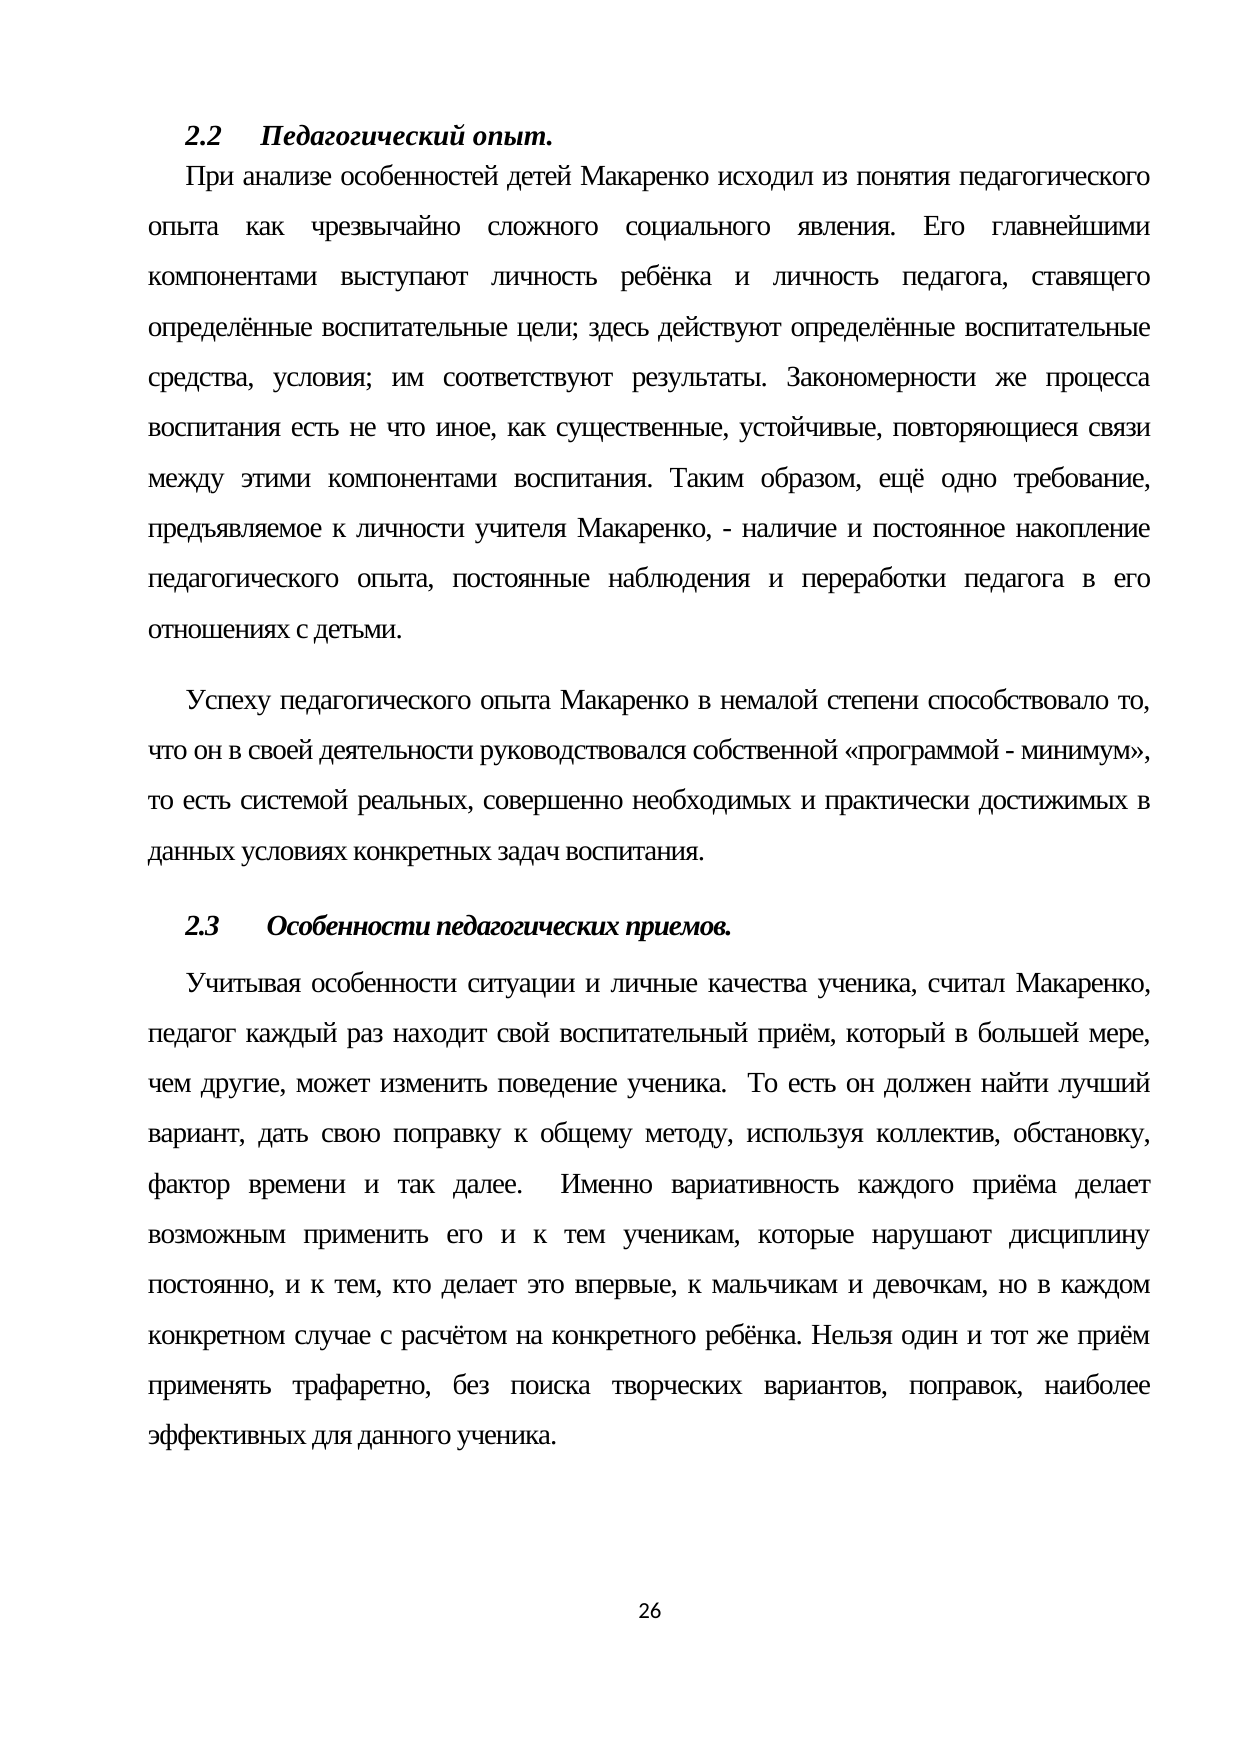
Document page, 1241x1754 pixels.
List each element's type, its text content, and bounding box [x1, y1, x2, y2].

subtitle Особенности педагогических приемов. [185, 908, 1152, 942]
text Учитывая особенности ситуации и личные качества ученика, считал Макаренко, педагог каждый раз находит свой воспитательный приём, который в большей мере, чем другие, может изменить поведение ученика. То есть он должен найти лучший вариант, дать свою поправку к общему методу, используя коллектив, обстановку, фактор времени и так далее. Именно вариативность каждого приёма делает возможным применить его и к тем ученикам, которые нарушают дисциплину постоянно, и к тем, кто делает это впервые, к мальчикам и девочкам, но в каждом конкретном случае с расчётом на конкретного ребёнка. Нельзя один и тот же приём применять трафаретно, без поиска творческих вариантов, поправок, наиболее эффективных для данного ученика. [148, 965, 1152, 1451]
text При анализе особенностей детей Макаренко исходил из понятия педагогического опыта как чрезвычайно сложного социального явления. Его главнейшими компонентами выступают личность ребёнка и личность педагога, ставящего определённые воспитательные цели; здесь действуют определённые воспитательные средства, условия; им соответствуют результаты. Закономерности же процесса воспитания есть не что иное, как существенные, устойчивые, повторяющиеся связи между этими компонентами воспитания. Таким образом, ещё одно требование, предъявляемое к личности учителя Макаренко, - наличие и постоянное накопление педагогического опыта, постоянные наблюдения и переработки педагога в его отношениях с детьми. [148, 158, 1152, 644]
subtitle Педагогический опыт. [185, 118, 1152, 152]
text Успеху педагогического опыта Макаренко в немалой степени способствовало то, что он в своей деятельности руководствовался собственной «программой - минимум», то есть системой реальных, совершенно необходимых и практически достижимых в данных условиях конкретных задач воспитания. [148, 682, 1152, 866]
